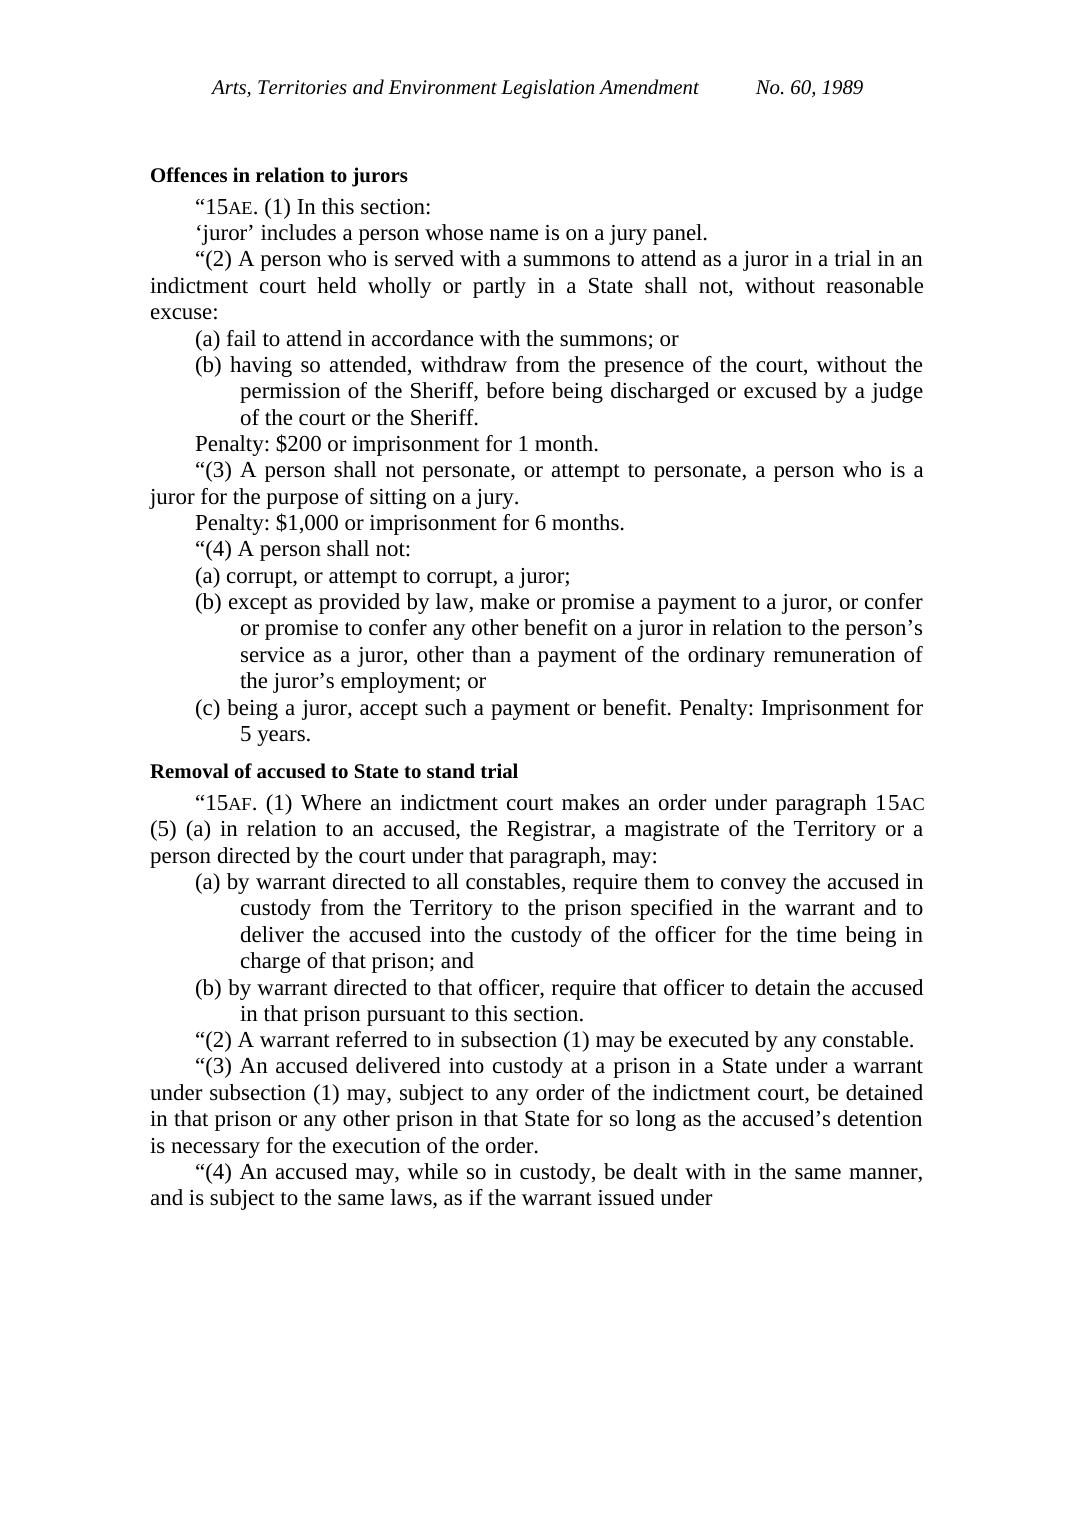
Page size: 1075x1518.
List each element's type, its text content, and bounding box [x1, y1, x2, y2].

text “(2) A person who is served with a summons to attend as a juror in a trial in an indictment court held wholly or partly in a State shall not, without reasonable excuse: [150, 246, 925, 324]
text (a) fail to attend in accordance with the summons; or [195, 324, 925, 351]
text (a) corrupt, or attempt to corrupt, a juror; [195, 562, 925, 588]
text (a) by warrant directed to all constables, require them to convey the accused in custody from the Territory to the prison specified in the warrant and to deliver the accused into the custody of the officer for the time being in charge of that prison; and [195, 868, 925, 973]
text Penalty: $1,000 or imprisonment for 6 months. [150, 509, 925, 535]
text (b) except as provided by law, make or promise a payment to a juror, or confer or promise to confer any other benefit on a juror in relation to the person’s service as a juror, other than a payment of the ordinary remuneration of the juror’s employment; or [195, 588, 925, 693]
text “(3) A person shall not personate, or attempt to personate, a person who is a juror for the purpose of sitting on a jury. [150, 456, 925, 509]
text (b) by warrant directed to that officer, require that officer to detain the accused in that prison pursuant to this section. [195, 973, 925, 1026]
text Offences in relation to jurors [150, 162, 925, 187]
text “(2) A warrant referred to in subsection (1) may be executed by any constable. [150, 1026, 925, 1053]
text “(4) An accused may, while so in custody, be dealt with in the same manner, and is subject to the same laws, as if the warrant issued under [150, 1158, 925, 1211]
text “15af. (1) Where an indictment court makes an order under paragraph 15ac (5) (a) in relation to an accused, the Registrar, a magistrate of the Territory or a person directed by the court under that paragraph, may: [150, 789, 925, 868]
text Penalty: $200 or imprisonment for 1 month. [150, 430, 925, 456]
text “(3) An accused delivered into custody at a prison in a State under a warrant under subsection (1) may, subject to any order of the indictment court, be detained in that prison or any other prison in that State for so long as the accused’s detention is necessary for the execution of the order. [150, 1053, 925, 1158]
text “(4) A person shall not: [150, 535, 925, 562]
text ‘juror’ includes a person whose name is on a jury panel. [150, 219, 925, 246]
text “15ae. (1) In this section: [150, 193, 925, 219]
text Removal of accused to State to stand trial [150, 759, 925, 783]
text (c) being a juror, accept such a payment or benefit. Penalty: Imprisonment for 5 years. [195, 693, 925, 746]
text (b) having so attended, withdraw from the presence of the court, without the permission of the Sheriff, before being discharged or excused by a judge of the court or the Sheriff. [195, 351, 925, 430]
